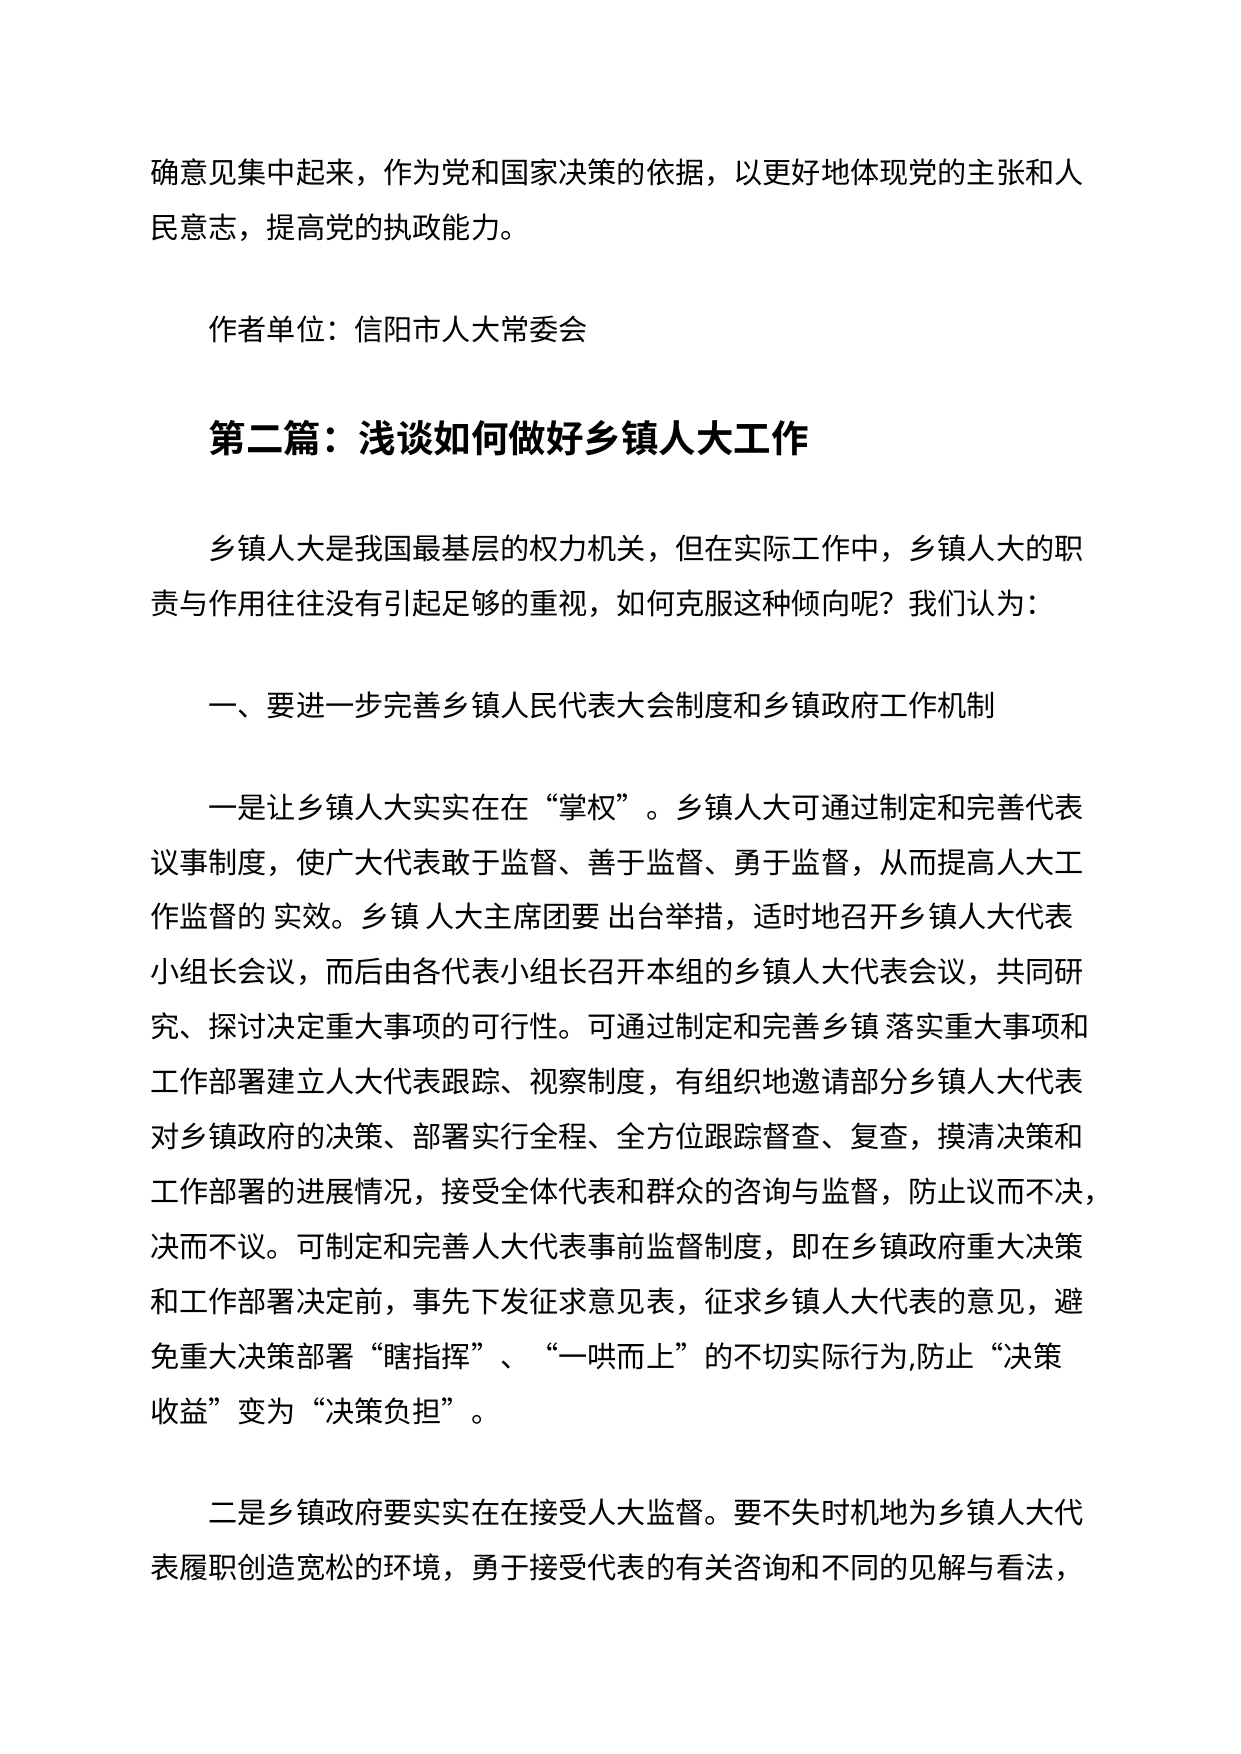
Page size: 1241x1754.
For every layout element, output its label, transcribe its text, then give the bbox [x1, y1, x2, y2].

text 作者单位：信阳市人大常委会 [150, 307, 1090, 349]
text 第二篇：浅谈如何做好乡镇人大工作 [150, 408, 1090, 463]
text 一是让乡镇人大实实在在“掌权”。乡镇人大可通过制定和完善代表议事制度，使广大代表敢于监督、善于监督、勇于监督，从而提高人大工作监督的 实效。乡镇 人大主席团要 出台举措，适时地召开乡镇人大代表小组长会议，而后由各代表小组长召开本组的乡镇人大代表会议，共同研究、探讨决定重大事项的可行性。可通过制定和完善乡镇 落实重大事项和工作部署建立人大代表跟踪、视察制度，有组织地邀请部分乡镇人大代表对乡镇政府的决策、部署实行全程、全方位跟踪督查、复查，摸清决策和工作部署的进展情况，接受全体代表和群众的咨询与监督，防止议而不决，决而不议。可制定和完善人大代表事前监督制度，即在乡镇政府重大决策和工作部署决定前，事先下发征求意见表，征求乡镇人大代表的意见，避免重大决策部署“瞎指挥”、“一哄而上”的不切实际行为,防止“决策收益”变为“决策负担”。 [150, 784, 1090, 1431]
text 乡镇人大是我国最基层的权力机关，但在实际工作中，乡镇人大的职责与作用往往没有引起足够的重视，如何克服这种倾向呢？我们认为： [150, 526, 1090, 623]
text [150, 150, 1090, 247]
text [150, 1490, 1090, 1587]
text 一、要进一步完善乡镇人民代表大会制度和乡镇政府工作机制 [150, 682, 1090, 725]
